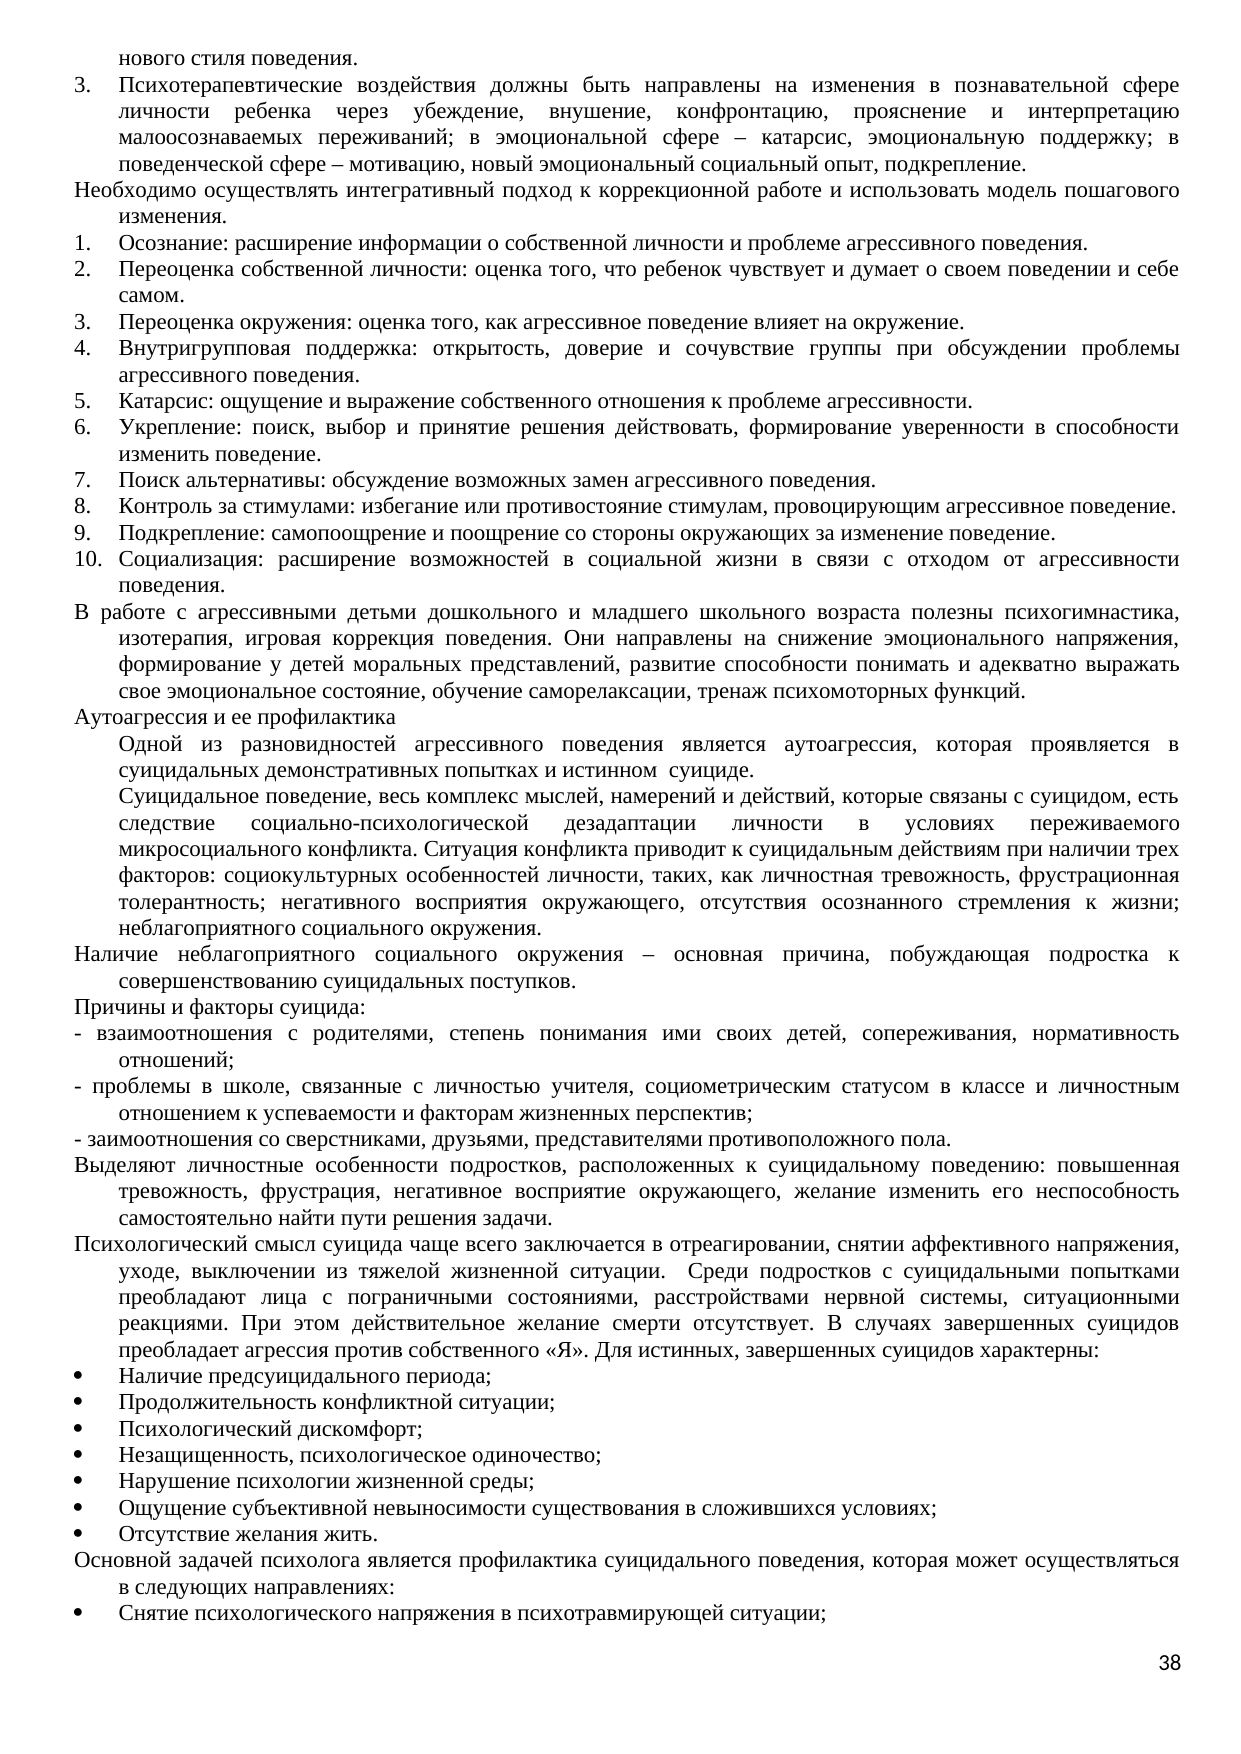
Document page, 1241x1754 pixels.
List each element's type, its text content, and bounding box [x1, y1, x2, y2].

text Аутоагрессия и ее профилактика [74, 703, 1181, 729]
list Переоценка окружения: оценка того, как агрессивное поведение влияет на окружение. [74, 308, 1181, 334]
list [74, 44, 1181, 71]
list Отсутствие желания жить. [74, 1520, 1181, 1547]
list Психологический дискомфорт; [74, 1415, 1181, 1441]
text Наличие неблагоприятного социального окружения – основная причина, побуждающая подростка к совершенствованию суицидальных поступков. [74, 940, 1181, 993]
list Нарушение психологии жизненной среды; [74, 1467, 1181, 1494]
list Социализация: расширение возможностей в социальной жизни в связи с отходом от агрессивности поведения. [74, 545, 1181, 598]
text Причины и факторы суицида: [74, 993, 1181, 1019]
list Психотерапевтические воздействия должны быть направлены на изменения в познавательной сфере личности ребенка через убеждение, внушение, конфронтацию, прояснение и интерпретацию малоосознаваемых переживаний; в эмоциональной сфере – катарсис, эмоциональную поддержку; в поведенческой сфере – мотивацию, новый эмоциональный социальный опыт, подкрепление. [74, 71, 1181, 176]
list Наличие предсуицидального периода; [74, 1362, 1181, 1388]
text Необходимо осуществлять интегративный подход к коррекционной работе и использовать модель пошагового изменения. [74, 176, 1181, 229]
list Снятие психологического напряжения в психотравмирующей ситуации; [74, 1599, 1181, 1626]
list Катарсис: ощущение и выражение собственного отношения к проблеме агрессивности. [74, 387, 1181, 413]
list Внутригрупповая поддержка: открытость, доверие и сочувствие группы при обсуждении проблемы агрессивного поведения. [74, 334, 1181, 387]
text Психологический смысл суицида чаще всего заключается в отреагировании, снятии аффективного напряжения, уходе, выключении из тяжелой жизненной ситуации. Среди подростков с суицидальными попытками преобладают лица с пограничными состояниями, расстройствами нервной системы, ситуационными реакциями. При этом действительное желание смерти отсутствует. В случаях завершенных суицидов преобладает агрессия против собственного «Я». Для истинных, завершенных суицидов характерны: [74, 1230, 1181, 1362]
text Выделяют личностные особенности подростков, расположенных к суицидальному поведению: повышенная тревожность, фрустрация, негативное восприятие окружающего, желание изменить его неспособность самостоятельно найти пути решения задачи. [74, 1151, 1181, 1230]
text - проблемы в школе, связанные с личностью учителя, социометрическим статусом в классе и личностным отношением к успеваемости и факторам жизненных перспектив; [74, 1072, 1181, 1125]
list Укрепление: поиск, выбор и принятие решения действовать, формирование уверенности в способности изменить поведение. [74, 413, 1181, 466]
list Ощущение субъективной невыносимости существования в сложившихся условиях; [74, 1494, 1181, 1520]
list Контроль за стимулами: избегание или противостояние стимулам, провоцирующим агрессивное поведение. [74, 492, 1181, 519]
list Подкрепление: самопоощрение и поощрение со стороны окружающих за изменение поведение. [74, 519, 1181, 545]
list Осознание: расширение информации о собственной личности и проблеме агрессивного поведения. [74, 229, 1181, 255]
text Основной задачей психолога является профилактика суицидального поведения, которая может осуществляться в следующих направлениях: [74, 1547, 1181, 1599]
list Продолжительность конфликтной ситуации; [74, 1388, 1181, 1415]
list Незащищенность, психологическое одиночество; [74, 1441, 1181, 1467]
text - заимоотношения со сверстниками, друзьями, представителями противоположного пола. [74, 1125, 1181, 1151]
text Суицидальное поведение, весь комплекс мыслей, намерений и действий, которые связаны с суицидом, есть следствие социально-психологической дезадаптации личности в условиях переживаемого микросоциального конфликта. Ситуация конфликта приводит к суицидальным действиям при наличии трех факторов: социокультурных особенностей личности, таких, как личностная тревожность, фрустрационная толерантность; негативного восприятия окружающего, отсутствия осознанного стремления к жизни; неблагоприятного социального окружения. [74, 782, 1181, 940]
text - взаимоотношения с родителями, степень понимания ими своих детей, сопереживания, нормативность отношений; [74, 1019, 1181, 1072]
text Одной из разновидностей агрессивного поведения является аутоагрессия, которая проявляется в суицидальных демонстративных попытках и истинном суициде. [74, 729, 1181, 782]
list Переоценка собственной личности: оценка того, что ребенок чувствует и думает о своем поведении и себе самом. [74, 255, 1181, 308]
list Поиск альтернативы: обсуждение возможных замен агрессивного поведения. [74, 466, 1181, 492]
text В работе с агрессивными детьми дошкольного и младшего школьного возраста полезны психогимнастика, изотерапия, игровая коррекция поведения. Они направлены на снижение эмоционального напряжения, формирование у детей моральных представлений, развитие способности понимать и адекватно выражать свое эмоциональное состояние, обучение саморелаксации, тренаж психомоторных функций. [74, 598, 1181, 703]
